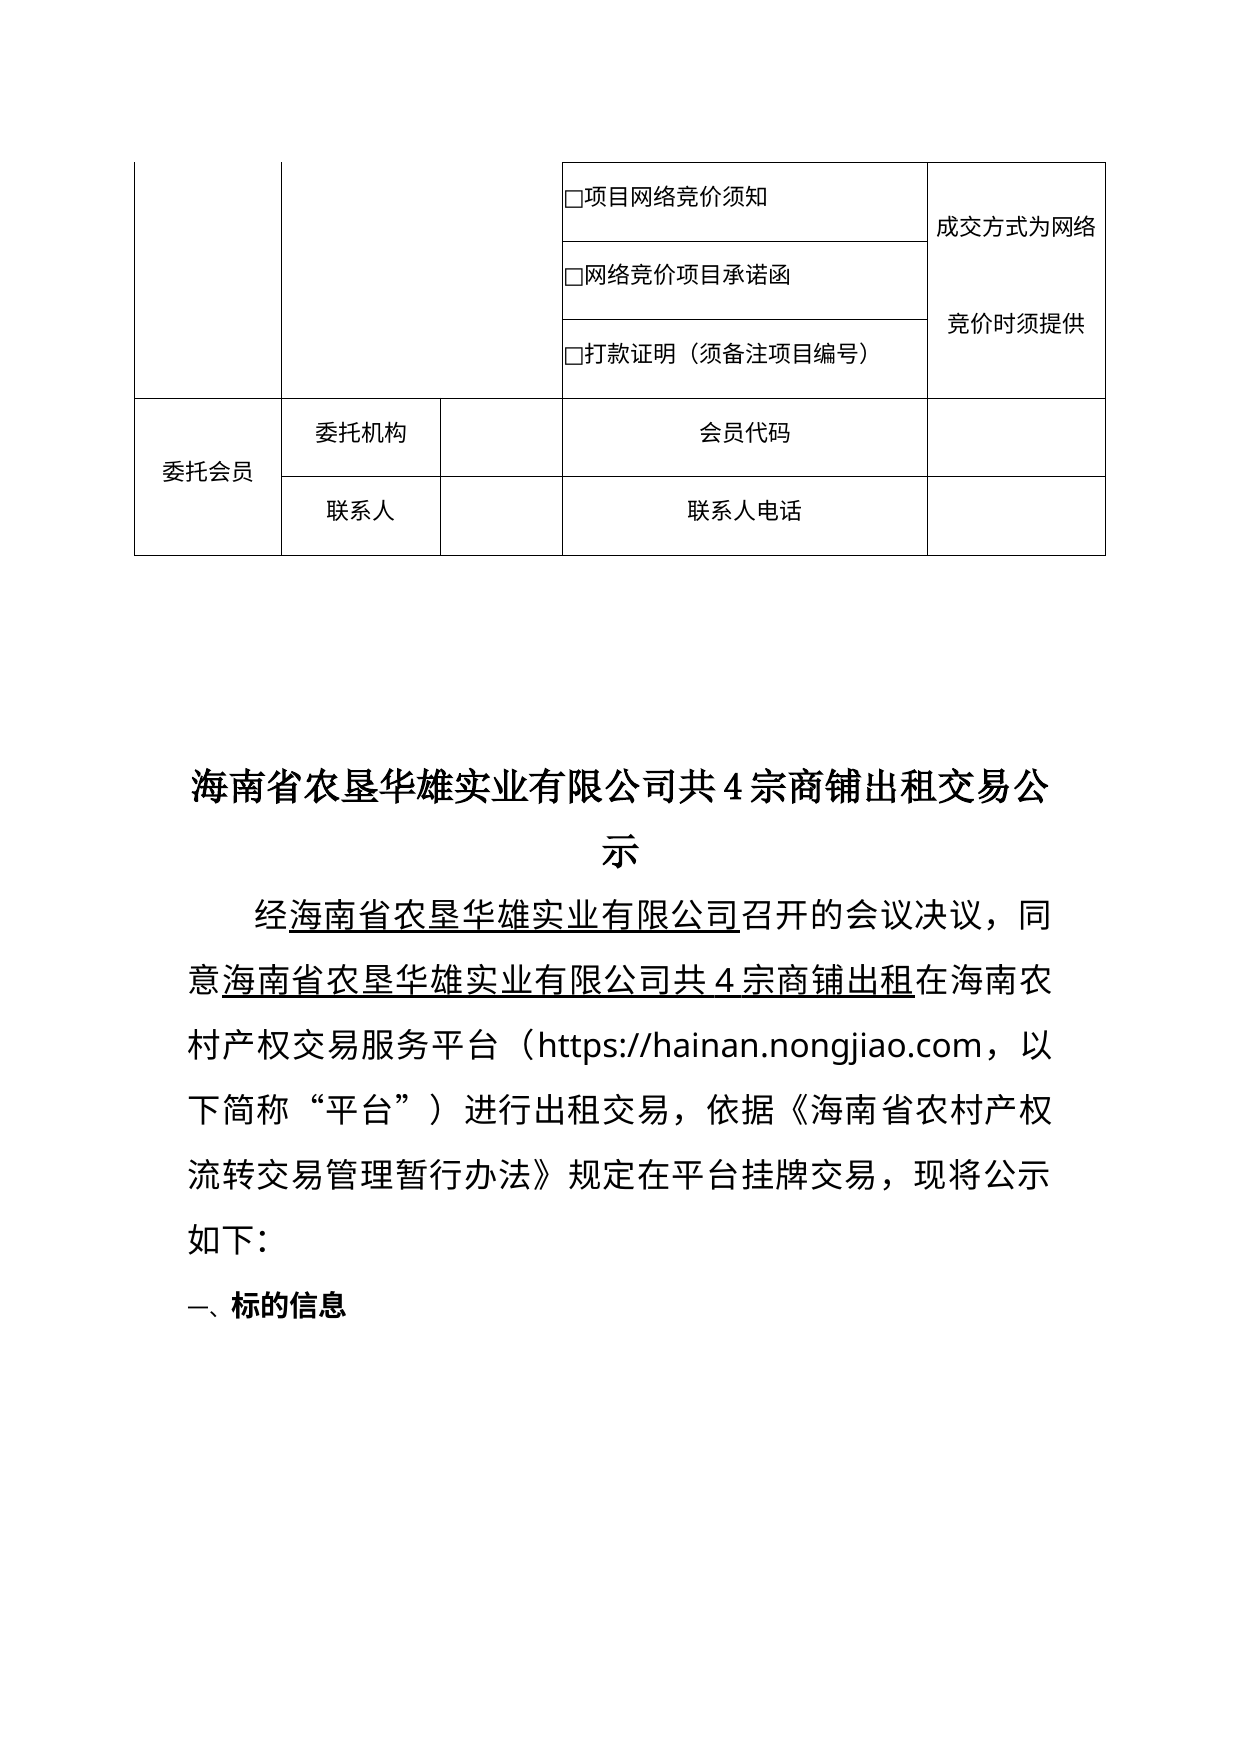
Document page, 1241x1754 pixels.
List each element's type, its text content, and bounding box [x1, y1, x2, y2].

table_cell 会员代码 [563, 399, 927, 476]
table_cell 成交方式为网络竞价时须提供 [928, 163, 1105, 398]
table_cell [441, 477, 562, 555]
table_cell □项目网络竞价须知 [563, 163, 927, 241]
table_cell [928, 477, 1105, 555]
list 标的信息 [187, 1271, 1053, 1336]
table_cell 联系人电话 [563, 477, 927, 555]
table_cell □打款证明（须备注项目编号） [563, 320, 927, 398]
table_cell 委托机构 [282, 399, 440, 476]
table_cell [928, 399, 1105, 476]
text 海南省农垦华雄实业有限公司共4宗商铺出租交易公示 [187, 751, 1053, 881]
text 经海南省农垦华雄实业有限公司召开的会议决议，同意海南省农垦华雄实业有限公司共4宗商铺出租在海南农村产权交易服务平台（https://hainan.nongjiao.com，以下简称“平台”）进行出租交易，依据《海南省农村产权流转交易管理暂行办法》规定在平台挂牌交易，现将公示如下： [187, 881, 1053, 1271]
table_cell [441, 399, 562, 476]
table_cell □网络竞价项目承诺函 [563, 242, 927, 319]
table_cell 联系人 [282, 477, 440, 555]
table_cell 委托会员 [135, 399, 281, 555]
